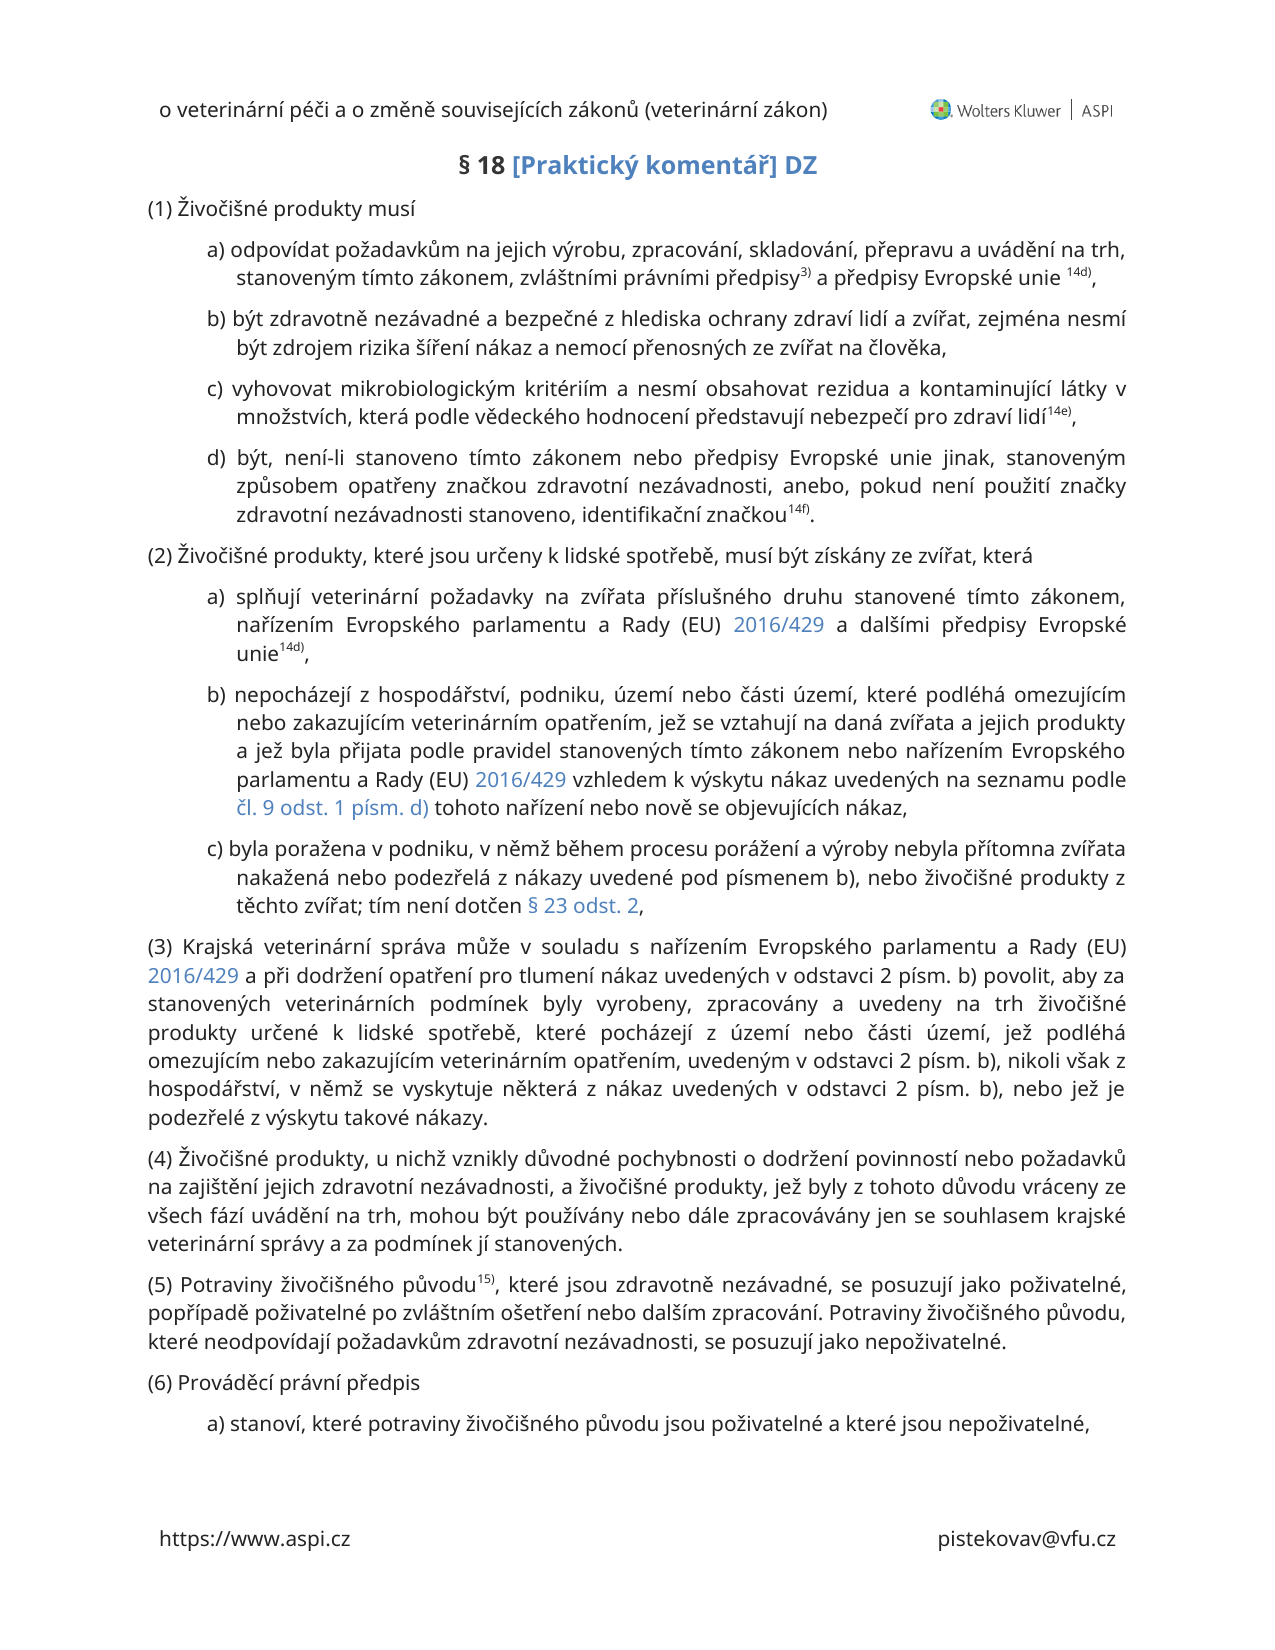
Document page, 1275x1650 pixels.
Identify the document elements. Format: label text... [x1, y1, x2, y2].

text c) byla poražena v podniku, v němž během procesu porážení a výroby nebyla přítomna zvířata nakažená nebo podezřelá z nákazy uvedené pod písmenem b), nebo živočišné produkty z těchto zvířat; tím není dotčen § 23 odst. 2, [207, 834, 1127, 920]
picture [927, 94, 1119, 124]
text § 18 [Praktický komentář] DZ [148, 148, 1127, 182]
text (5) Potraviny živočišného původu15), které jsou zdravotně nezávadné, se posuzují jako poživatelné, popřípadě poživatelné po zvláštním ošetření nebo dalším zpracování. Potraviny živočišného původu, které neodpovídají požadavkům zdravotní nezávadnosti, se posuzují jako nepoživatelné. [148, 1270, 1127, 1355]
text (2) Živočišné produkty, které jsou určeny k lidské spotřebě, musí být získány ze zvířat, která [148, 541, 1127, 569]
text (3) Krajská veterinární správa může v souladu s nařízením Evropského parlamentu a Rady (EU) 2016/429 a při dodržení opatření pro tlumení nákaz uvedených v odstavci 2 písm. b) povolit, aby za stanovených veterinárních podmínek byly vyrobeny, zpracovány a uvedeny na trh živočišné produkty určené k lidské spotřebě, které pocházejí z území nebo části území, jež podléhá omezujícím nebo zakazujícím veterinárním opatřením, uvedeným v odstavci 2 písm. b), nikoli však z hospodářství, v němž se vyskytuje některá z nákaz uvedených v odstavci 2 písm. b), nebo jež je podezřelé z výskytu takové nákazy. [148, 932, 1127, 1131]
text a) odpovídat požadavkům na jejich výrobu, zpracování, skladování, přepravu a uvádění na trh, stanoveným tímto zákonem, zvláštními právními předpisy3) a předpisy Evropské unie 14d), [207, 235, 1127, 292]
text b) nepocházejí z hospodářství, podniku, území nebo části území, které podléhá omezujícím nebo zakazujícím veterinárním opatřením, jež se vztahují na daná zvířata a jejich produkty a jež byla přijata podle pravidel stanovených tímto zákonem nebo nařízením Evropského parlamentu a Rady (EU) 2016/429 vzhledem k výskytu nákaz uvedených na seznamu podle čl. 9 odst. 1 písm. d) tohoto nařízení nebo nově se objevujících nákaz, [207, 680, 1127, 822]
text a) splňují veterinární požadavky na zvířata příslušného druhu stanovené tímto zákonem, nařízením Evropského parlamentu a Rady (EU) 2016/429 a dalšími předpisy Evropské unie14d), [207, 582, 1127, 667]
text d) být, není-li stanoveno tímto zákonem nebo předpisy Evropské unie jinak, stanoveným způsobem opatřeny značkou zdravotní nezávadnosti, anebo, pokud není použití značky zdravotní nezávadnosti stanoveno, identifikační značkou14f). [207, 443, 1127, 528]
text c) vyhovovat mikrobiologickým kritériím a nesmí obsahovat rezidua a kontaminující látky v množstvích, která podle vědeckého hodnocení představují nebezpečí pro zdraví lidí14e), [207, 374, 1127, 431]
text (1) Živočišné produkty musí [148, 194, 1127, 223]
text (4) Živočišné produkty, u nichž vznikly důvodné pochybnosti o dodržení povinností nebo požadavků na zajištění jejich zdravotní nezávadnosti, a živočišné produkty, jež byly z tohoto důvodu vráceny ze všech fází uvádění na trh, mohou být používány nebo dále zpracovávány jen se souhlasem krajské veterinární správy a za podmínek jí stanovených. [148, 1144, 1127, 1258]
text b) být zdravotně nezávadné a bezpečné z hlediska ochrany zdraví lidí a zvířat, zejména nesmí být zdrojem rizika šíření nákaz a nemocí přenosných ze zvířat na člověka, [207, 304, 1127, 361]
text a) stanoví, které potraviny živočišného původu jsou poživatelné a které jsou nepoživatelné, [207, 1409, 1127, 1437]
text (6) Prováděcí právní předpis [148, 1368, 1127, 1396]
